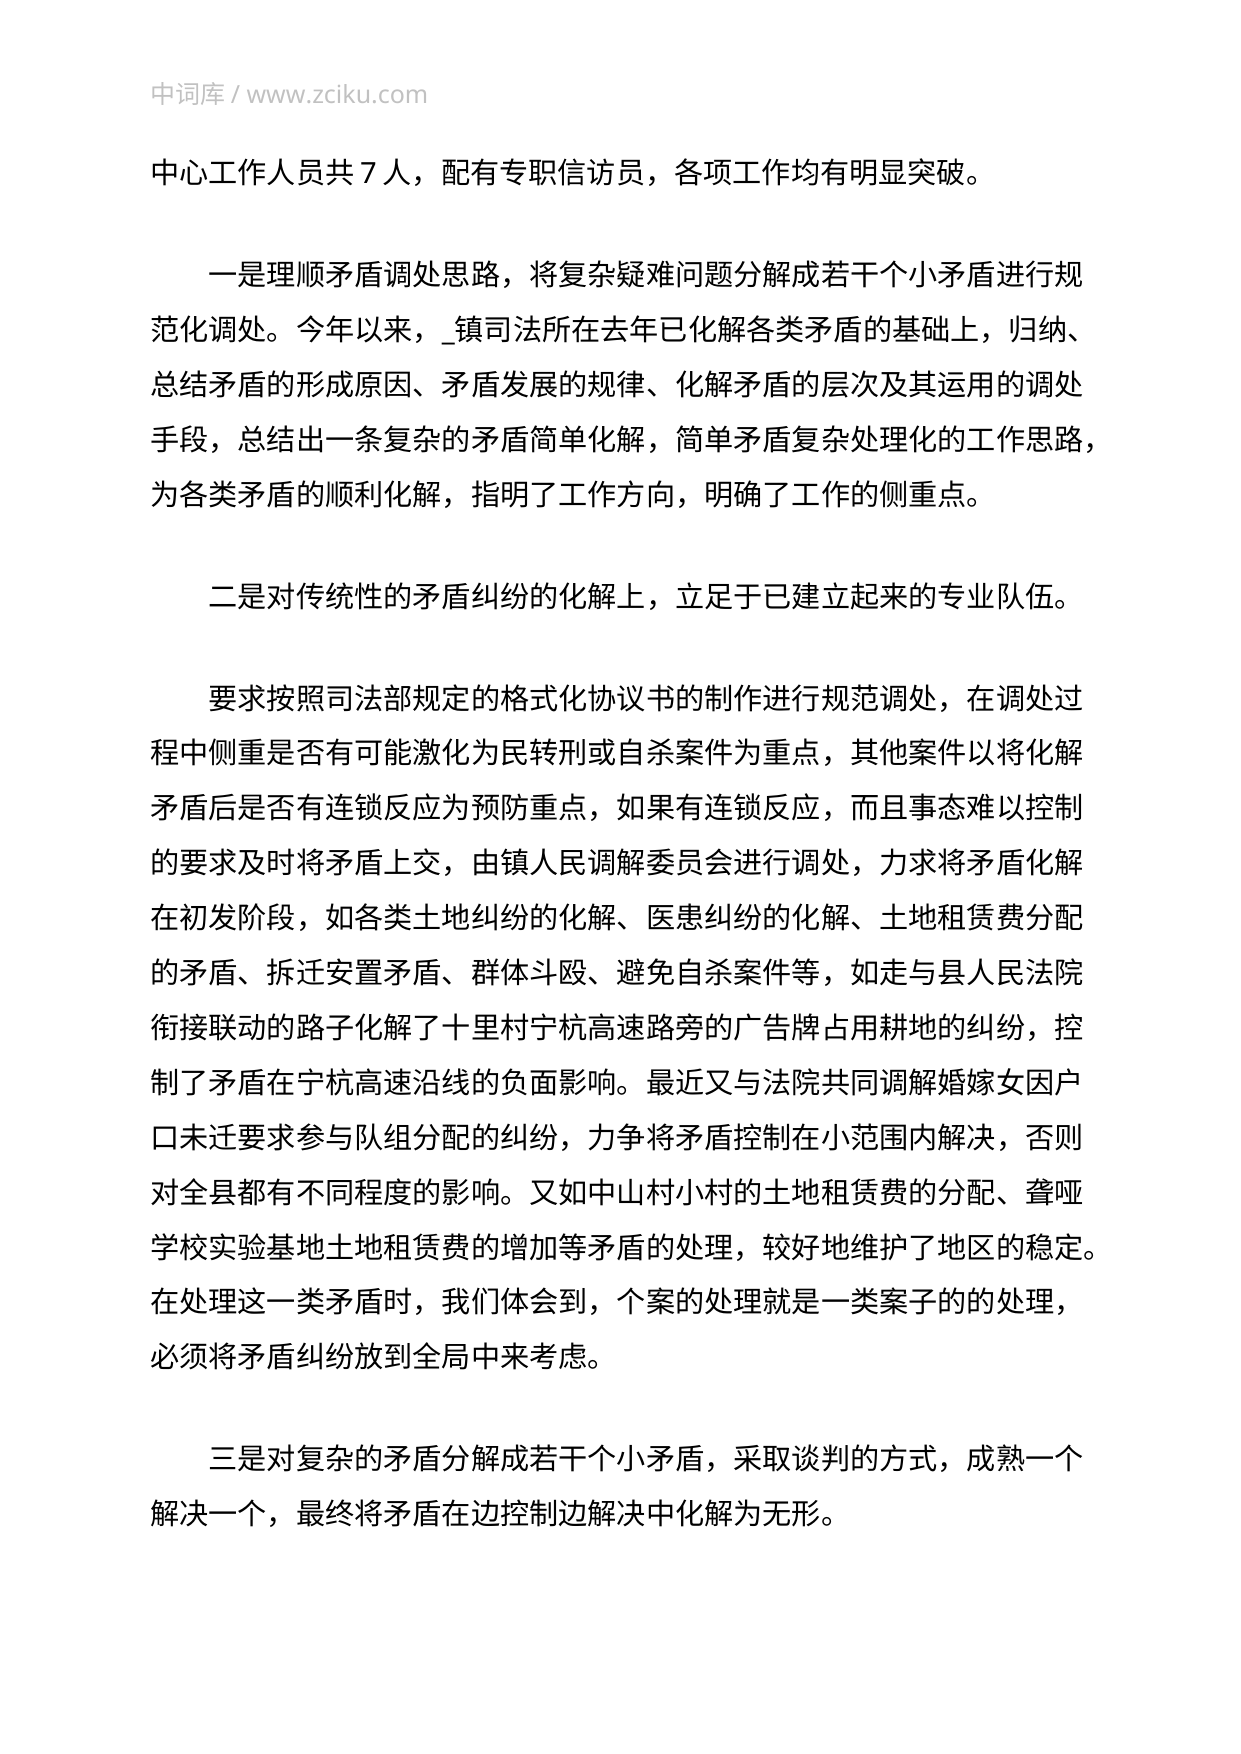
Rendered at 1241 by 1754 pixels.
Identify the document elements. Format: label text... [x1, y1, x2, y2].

text 二是对传统性的矛盾纠纷的化解上，立足于已建立起来的专业队伍。 [150, 573, 1090, 616]
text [150, 150, 1090, 192]
text 三是对复杂的矛盾分解成若干个小矛盾，采取谈判的方式，成熟一个解决一个，最终将矛盾在边控制边解决中化解为无形。 [150, 1436, 1090, 1533]
text 要求按照司法部规定的格式化协议书的制作进行规范调处，在调处过程中侧重是否有可能激化为民转刑或自杀案件为重点，其他案件以将化解矛盾后是否有连锁反应为预防重点，如果有连锁反应，而且事态难以控制的要求及时将矛盾上交，由镇人民调解委员会进行调处，力求将矛盾化解在初发阶段，如各类土地纠纷的化解、医患纠纷的化解、土地租赁费分配的矛盾、拆迁安置矛盾、群体斗殴、避免自杀案件等，如走与县人民法院衔接联动的路子化解了十里村宁杭高速路旁的广告牌占用耕地的纠纷，控制了矛盾在宁杭高速沿线的负面影响。最近又与法院共同调解婚嫁女因户口未迁要求参与队组分配的纠纷，力争将矛盾控制在小范围内解决，否则对全县都有不同程度的影响。又如中山村小村的土地租赁费的分配、聋哑学校实验基地土地租赁费的增加等矛盾的处理，较好地维护了地区的稳定。在处理这一类矛盾时，我们体会到，个案的处理就是一类案子的的处理，必须将矛盾纠纷放到全局中来考虑。 [150, 675, 1090, 1376]
text 一是理顺矛盾调处思路，将复杂疑难问题分解成若干个小矛盾进行规范化调处。今年以来，_镇司法所在去年已化解各类矛盾的基础上，归纳、总结矛盾的形成原因、矛盾发展的规律、化解矛盾的层次及其运用的调处手段，总结出一条复杂的矛盾简单化解，简单矛盾复杂处理化的工作思路，为各类矛盾的顺利化解，指明了工作方向，明确了工作的侧重点。 [150, 252, 1090, 514]
